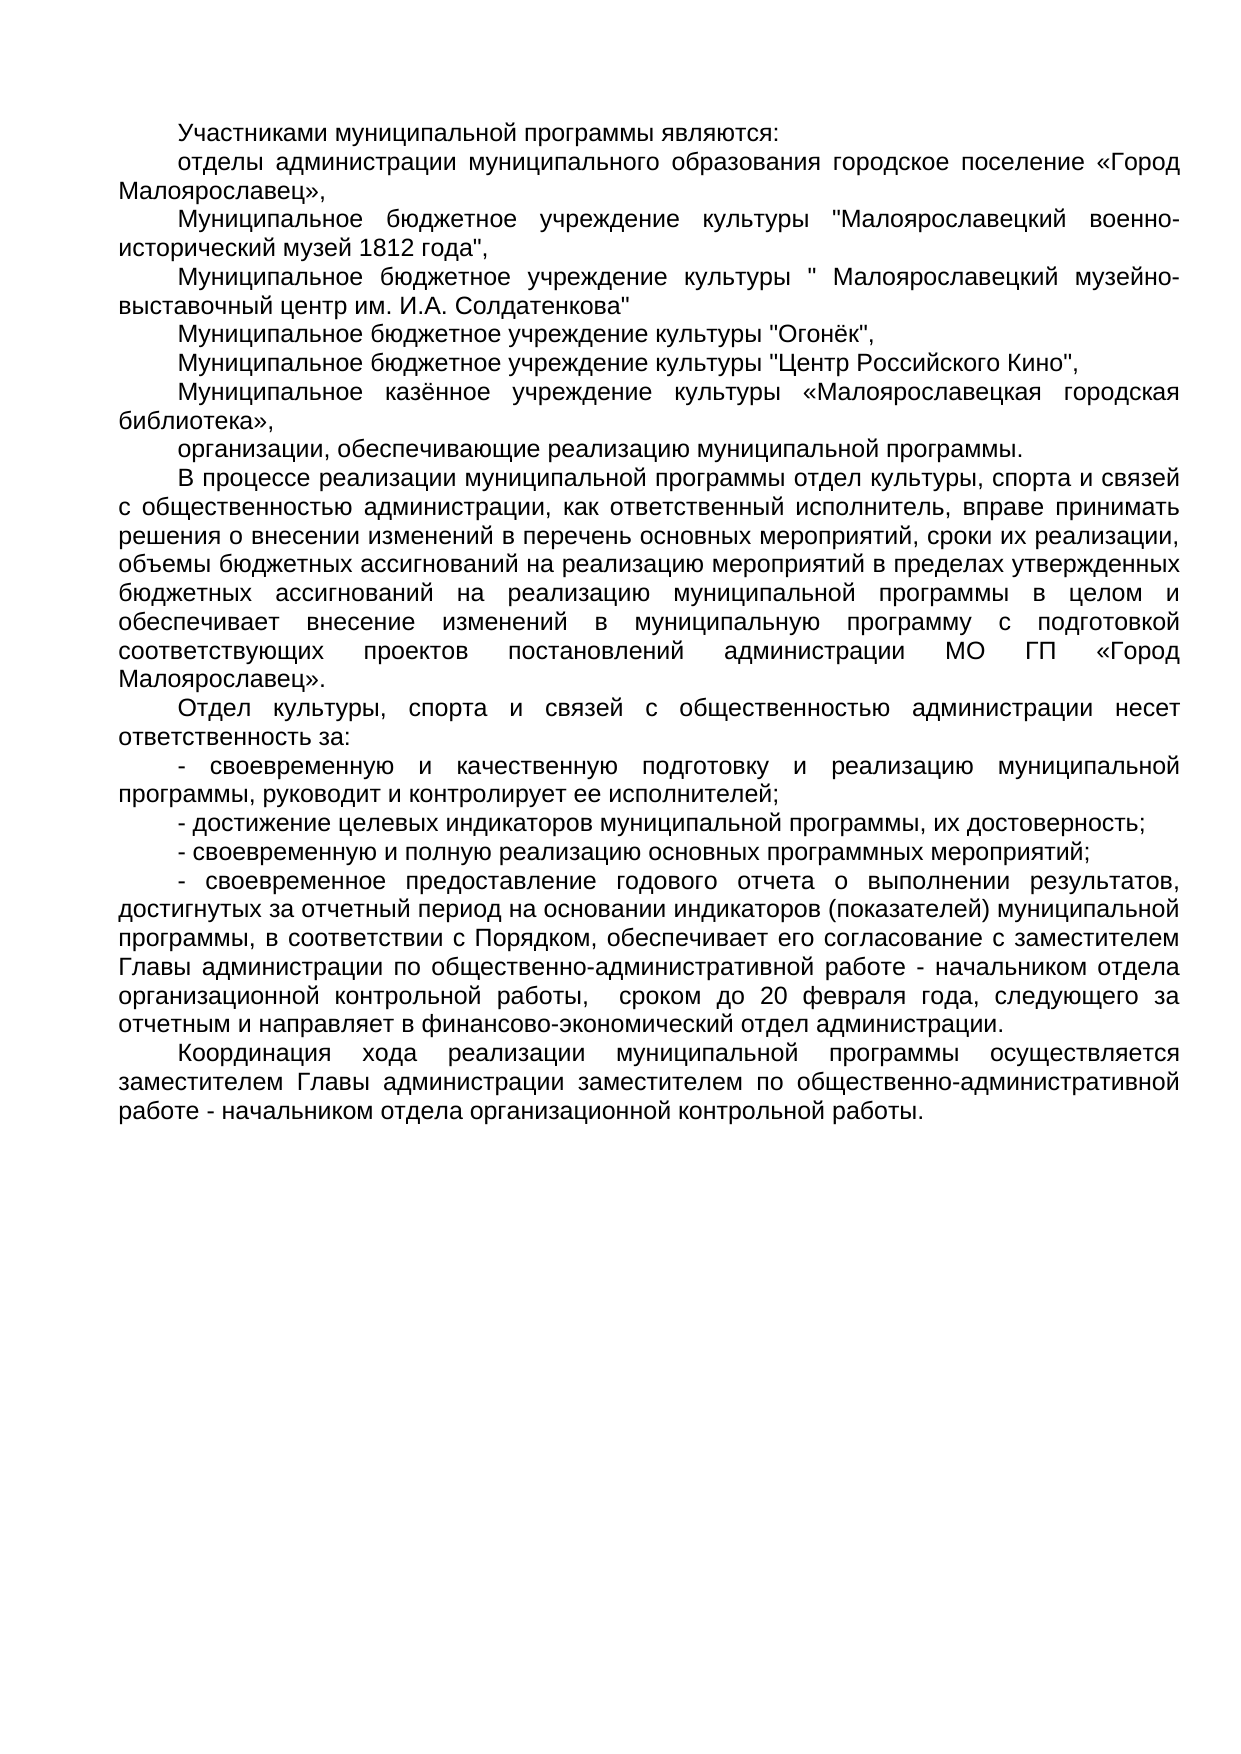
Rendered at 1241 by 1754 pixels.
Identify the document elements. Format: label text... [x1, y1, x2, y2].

text - своевременную и полную реализацию основных программных мероприятий; [118, 837, 1181, 866]
text Координация хода реализации муниципальной программы осуществляется заместителем Главы администрации заместителем по общественно-административной работе - начальником отдела организационной контрольной работы. [118, 1038, 1181, 1124]
text Муниципальное бюджетное учреждение культуры "Огонёк", [118, 319, 1181, 348]
text В процессе реализации муниципальной программы отдел культуры, спорта и связей с общественностью администрации, как ответственный исполнитель, вправе принимать решения о внесении изменений в перечень основных мероприятий, сроки их реализации, объемы бюджетных ассигнований на реализацию мероприятий в пределах утвержденных бюджетных ассигнований на реализацию муниципальной программы в целом и обеспечивает внесение изменений в муниципальную программу с подготовкой соответствующих проектов постановлений администрации МО ГП «Город Малоярославец». [118, 463, 1181, 693]
text - своевременное предоставление годового отчета о выполнении результатов, достигнутых за отчетный период на основании индикаторов (показателей) муниципальной программы, в соответствии с Порядком, обеспечивает его согласование с заместителем Главы администрации по общественно-административной работе - начальником отдела организационной контрольной работы, сроком до 20 февраля года, следующего за отчетным и направляет в финансово-экономический отдел администрации. [118, 866, 1181, 1038]
text Муниципальное бюджетное учреждение культуры "Центр Российского Кино", [118, 348, 1181, 377]
text Муниципальное казённое учреждение культуры «Малоярославецкая городская библиотека», [118, 377, 1181, 434]
text Муниципальное бюджетное учреждение культуры " Малоярославецкий музейно-выставочный центр им. И.А. Солдатенкова" [118, 262, 1181, 319]
text - своевременную и качественную подготовку и реализацию муниципальной программы, руководит и контролирует ее исполнителей; [118, 751, 1181, 808]
text Муниципальное бюджетное учреждение культуры "Малоярославецкий военно-исторический музей 1812 года", [118, 204, 1181, 262]
text Участниками муниципальной программы являются: [118, 118, 1181, 147]
text Отдел культуры, спорта и связей с общественностью администрации несет ответственность за: [118, 693, 1181, 751]
text организации, обеспечивающие реализацию муниципальной программы. [118, 434, 1181, 463]
text отделы администрации муниципального образования городское поселение «Город Малоярославец», [118, 147, 1181, 204]
text - достижение целевых индикаторов муниципальной программы, их достоверность; [118, 808, 1181, 837]
